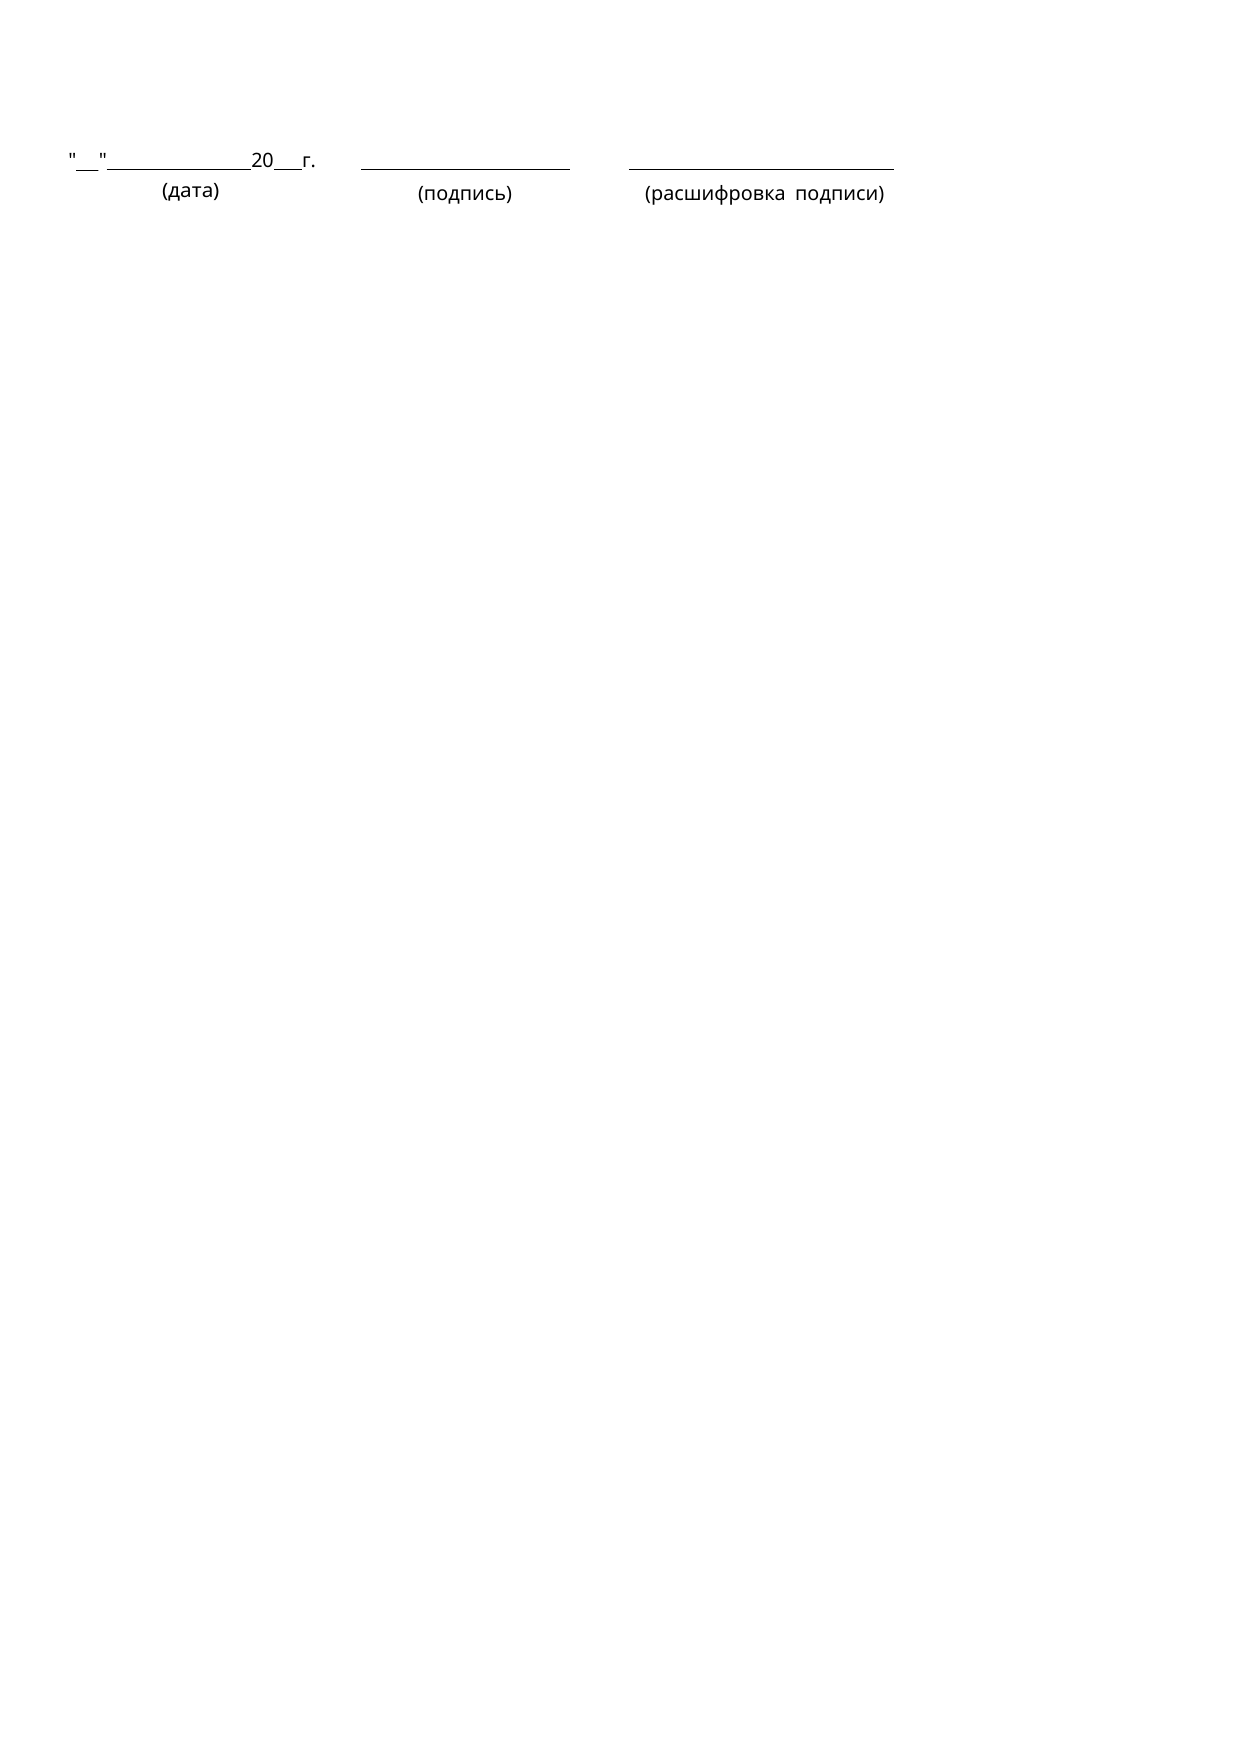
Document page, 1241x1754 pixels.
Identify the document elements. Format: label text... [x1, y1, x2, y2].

text (дата) [35, 176, 219, 203]
text (расшифровка подписи) [645, 179, 1205, 206]
text (подпись) [418, 179, 512, 206]
text " " 20 г. [68, 147, 1205, 174]
